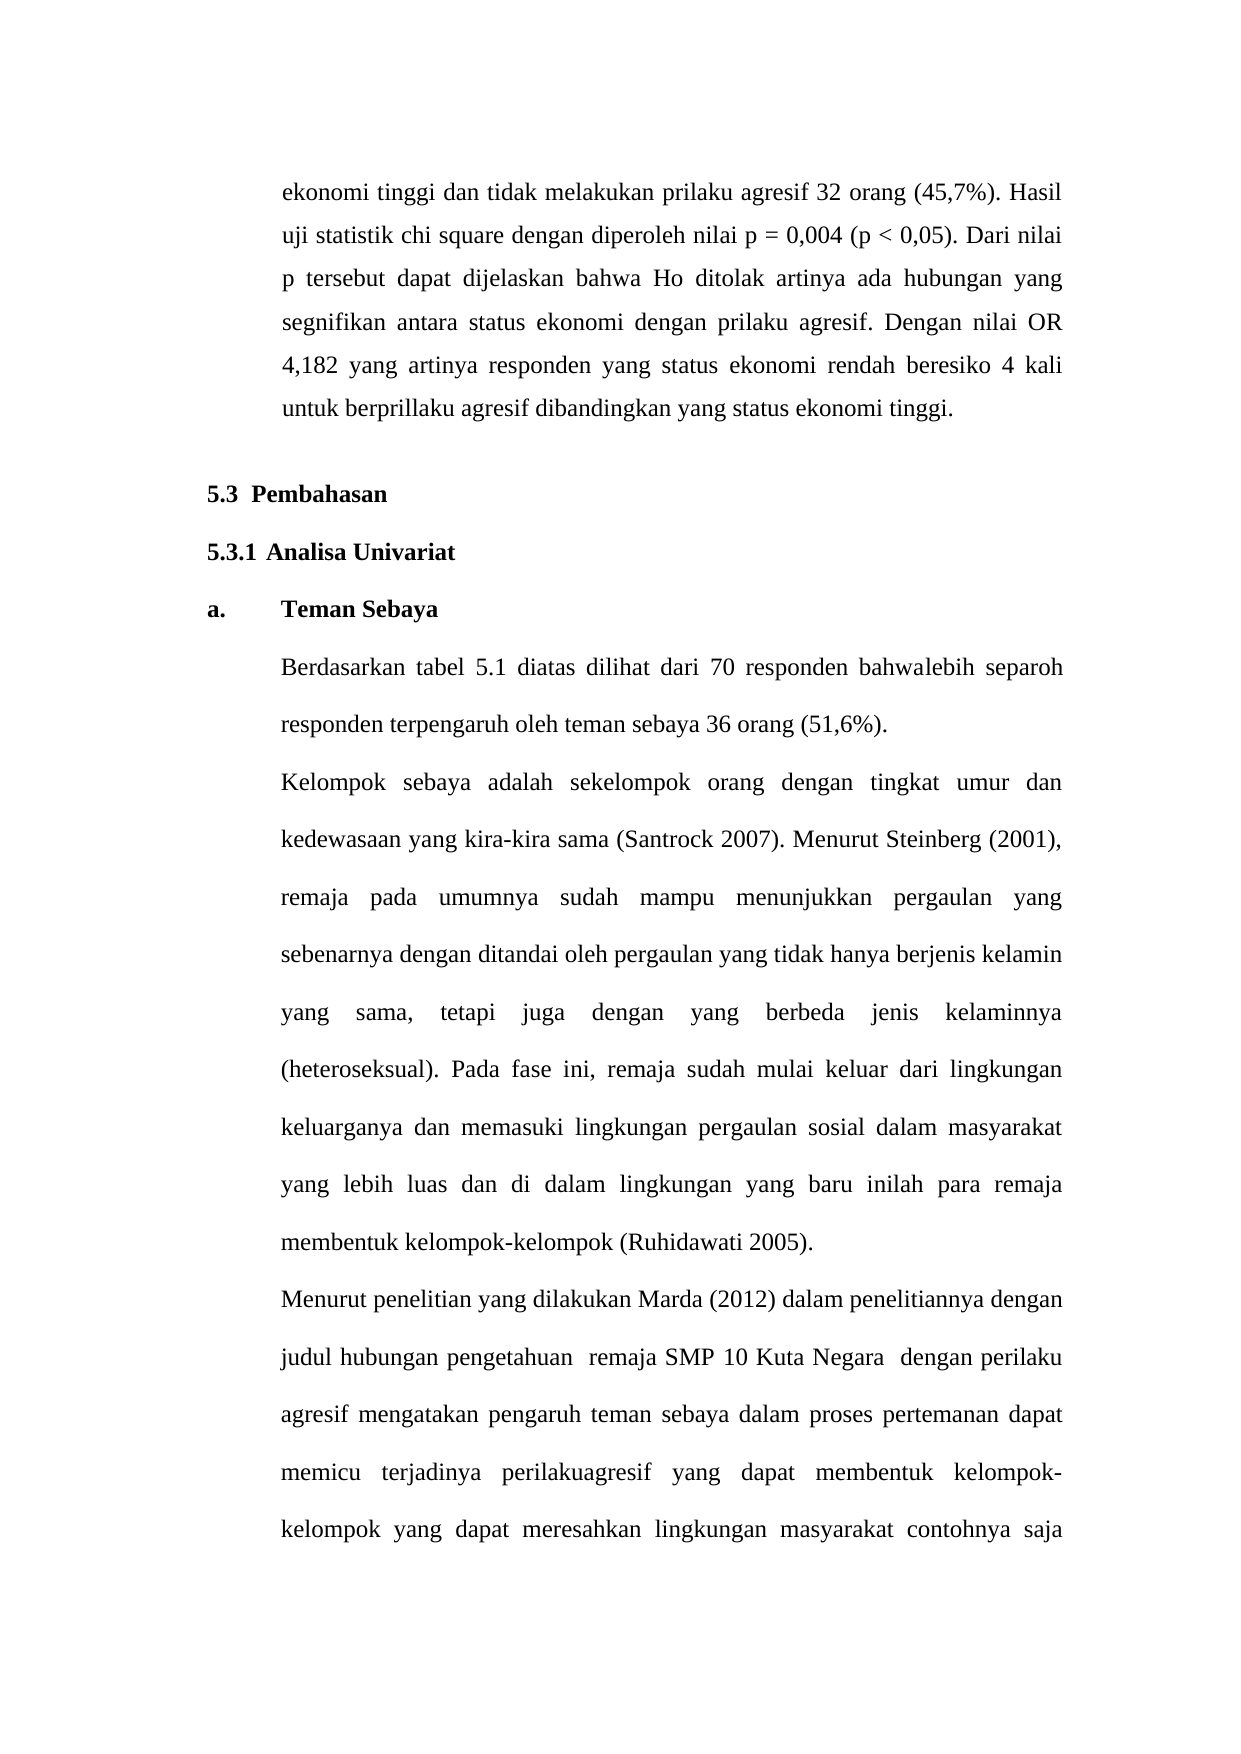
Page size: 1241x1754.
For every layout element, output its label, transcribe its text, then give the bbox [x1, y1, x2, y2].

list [281, 1284, 1063, 1543]
list Berdasarkan tabel 5.1 diatas dilihat dari 70 responden bahwalebih separoh responden terpengaruh oleh teman sebaya 36 orang (51,6%). [281, 652, 1063, 738]
list Kelompok sebaya adalah sekelompok orang dengan tingkat umur dan kedewasaan yang kira-kira sama (Santrock 2007). Menurut Steinberg (2001), remaja pada umumnya sudah mampu menunjukkan pergaulan yang sebenarnya dengan ditandai oleh pergaulan yang tidak hanya berjenis kelamin yang sama, tetapi juga dengan yang berbeda jenis kelaminnya (heteroseksual). Pada fase ini, remaja sudah mulai keluar dari lingkungan keluarganya dan memasuki lingkungan pergaulan sosial dalam masyarakat yang lebih luas dan di dalam lingkungan yang baru inilah para remaja membentuk kelompok-kelompok (Ruhidawati 2005). [281, 767, 1063, 1255]
list Teman Sebaya [207, 594, 1063, 623]
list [282, 177, 1063, 422]
list Analisa Univariat [207, 537, 1063, 565]
list Pembahasan [207, 479, 1063, 508]
